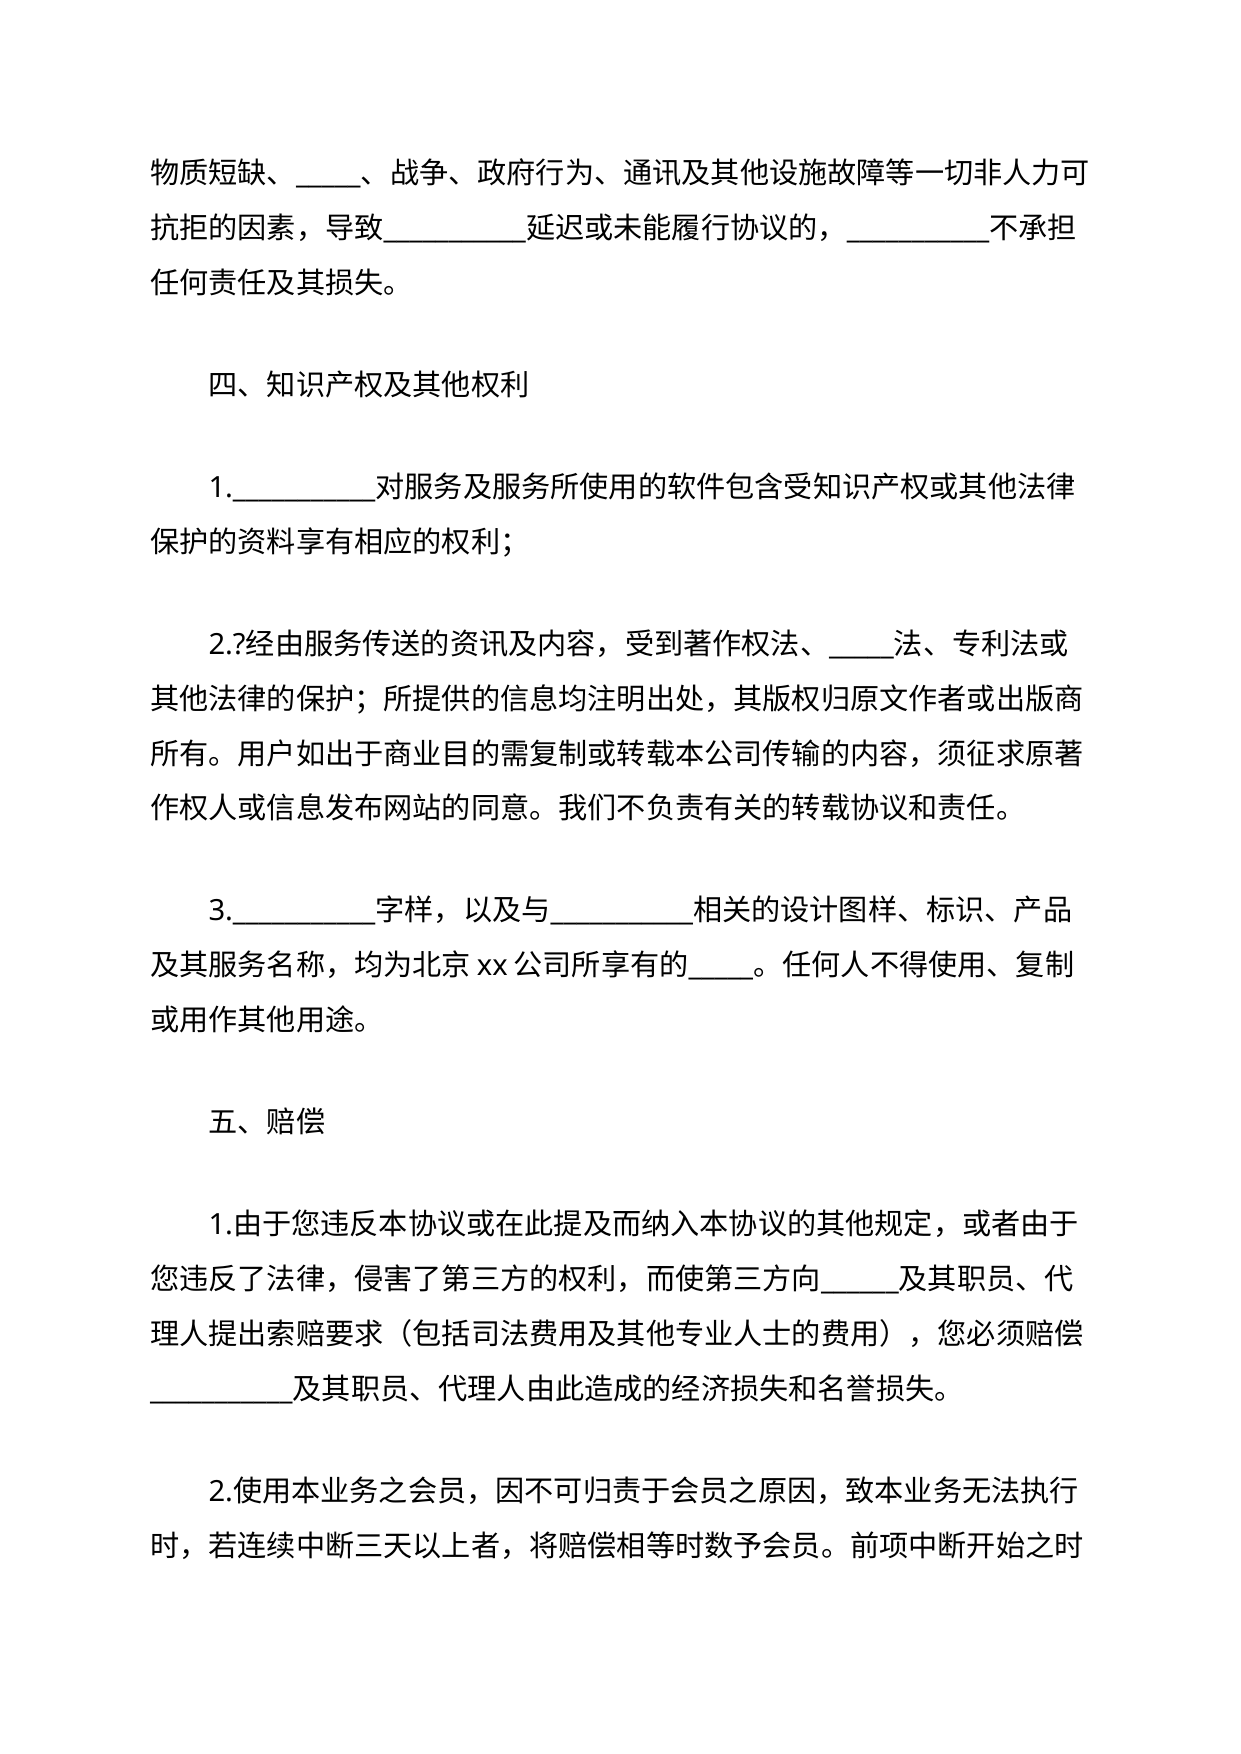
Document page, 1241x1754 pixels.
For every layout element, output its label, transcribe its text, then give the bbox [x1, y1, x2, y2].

text 3.___________字样，以及与___________相关的设计图样、标识、产品及其服务名称，均为北京xx公司所享有的_____。任何人不得使用、复制或用作其他用途。 [150, 887, 1090, 1039]
text 五、赔偿 [150, 1099, 1090, 1141]
text 四、知识产权及其他权利 [150, 362, 1090, 404]
text 2.?经由服务传送的资讯及内容，受到著作权法、_____法、专利法或其他法律的保护；所提供的信息均注明出处，其版权归原文作者或出版商所有。用户如出于商业目的需复制或转载本公司传输的内容，须征求原著作权人或信息发布网站的同意。我们不负责有关的转载协议和责任。 [150, 620, 1090, 827]
text 1.___________对服务及服务所使用的软件包含受知识产权或其他法律保护的资料享有相应的权利； [150, 463, 1090, 561]
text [150, 1467, 1090, 1564]
text 1.由于您违反本协议或在此提及而纳入本协议的其他规定，或者由于您违反了法律，侵害了第三方的权利，而使第三方向______及其职员、代理人提出索赔要求（包括司法费用及其他专业人士的费用），您必须赔偿___________及其职员、代理人由此造成的经济损失和名誉损失。 [150, 1200, 1090, 1408]
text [150, 150, 1090, 302]
